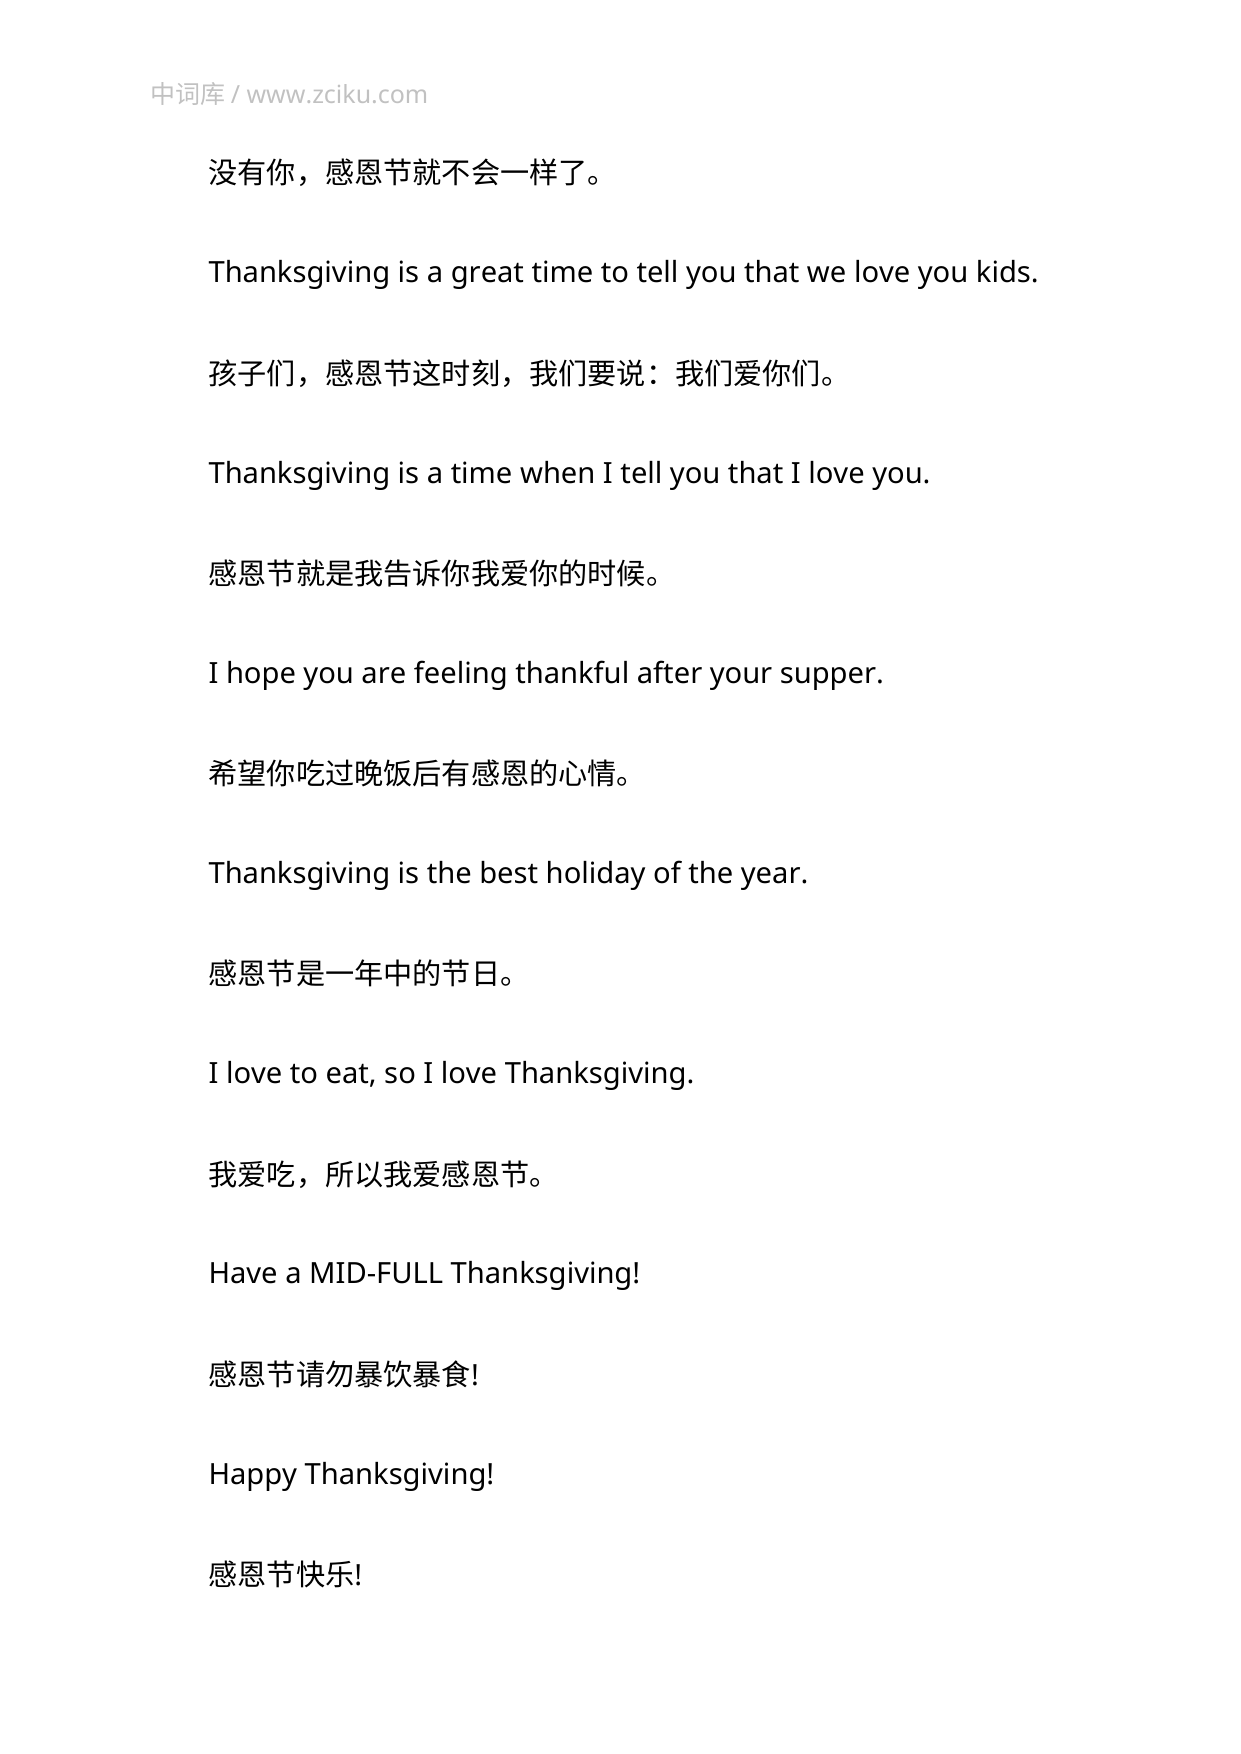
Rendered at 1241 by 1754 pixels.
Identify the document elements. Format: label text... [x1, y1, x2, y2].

text 感恩节是一年中的节日。 [150, 951, 1090, 993]
text Thanksgiving is the best holiday of the year. [150, 852, 1090, 892]
text 我爱吃，所以我爱感恩节。 [150, 1151, 1090, 1193]
text 孩子们，感恩节这时刻，我们要说：我们爱你们。 [150, 350, 1090, 392]
text Have a MID-FULL Thanksgiving! [150, 1253, 1090, 1292]
text I love to eat, so I love Thanksgiving. [150, 1053, 1090, 1092]
text Thanksgiving is a great time to tell you that we love you kids. [150, 252, 1090, 291]
text 没有你，感恩节就不会一样了。 [150, 150, 1090, 192]
text 希望你吃过晚饭后有感恩的心情。 [150, 751, 1090, 793]
text I hope you are feeling thankful after your supper. [150, 652, 1090, 692]
text Happy Thanksgiving! [150, 1453, 1090, 1493]
text 感恩节快乐! [150, 1552, 1090, 1594]
text 感恩节请勿暴饮暴食! [150, 1351, 1090, 1394]
text Thanksgiving is a time when I tell you that I love you. [150, 452, 1090, 492]
text 感恩节就是我告诉你我爱你的时候。 [150, 550, 1090, 593]
